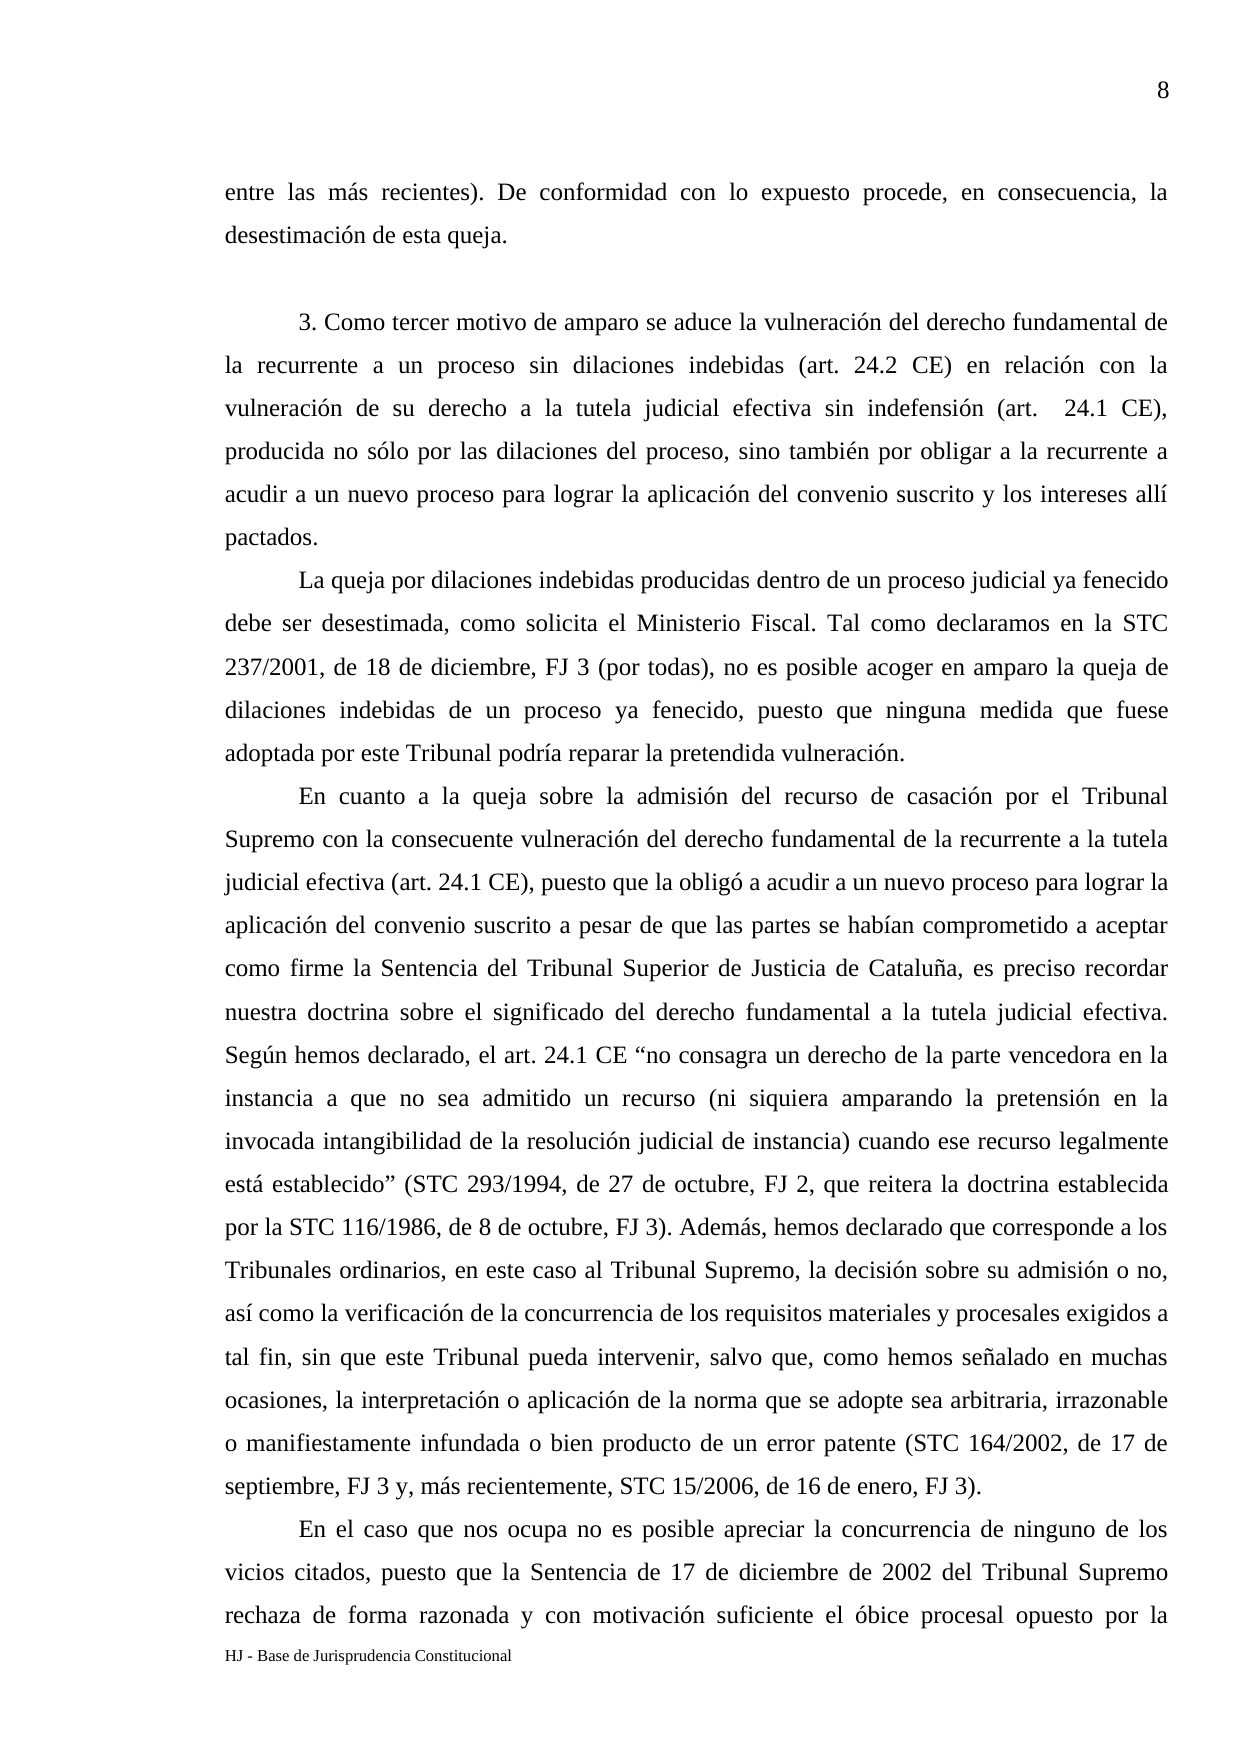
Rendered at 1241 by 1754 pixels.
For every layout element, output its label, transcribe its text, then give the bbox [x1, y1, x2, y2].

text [224, 1514, 1169, 1629]
text En cuanto a la queja sobre la admisión del recurso de casación por el Tribunal Supremo con la consecuente vulneración del derecho fundamental de la recurrente a la tutela judicial efectiva (art. 24.1 CE), puesto que la obligó a acudir a un nuevo proceso para lograr la aplicación del convenio suscrito a pesar de que las partes se habían comprometido a aceptar como firme la Sentencia del Tribunal Superior de Justicia de Cataluña, es preciso recordar nuestra doctrina sobre el significado del derecho fundamental a la tutela judicial efectiva. Según hemos declarado, el art. 24.1 CE “no consagra un derecho de la parte vencedora en la instancia a que no sea admitido un recurso (ni siquiera amparando la pretensión en la invocada intangibilidad de la resolución judicial de instancia) cuando ese recurso legalmente está establecido” (STC 293/1994, de 27 de octubre, FJ 2, que reitera la doctrina establecida por la STC 116/1986, de 8 de octubre, FJ 3). Además, hemos declarado que corresponde a los Tribunales ordinarios, en este caso al Tribunal Supremo, la decisión sobre su admisión o no, así como la verificación de la concurrencia de los requisitos materiales y procesales exigidos a tal fin, sin que este Tribunal pueda intervenir, salvo que, como hemos señalado en muchas ocasiones, la interpretación o aplicación de la norma que se adopte sea arbitraria, irrazonable o manifiestamente infundada o bien producto de un error patente (STC 164/2002, de 17 de septiembre, FJ 3 y, más recientemente, STC 15/2006, de 16 de enero, FJ 3). [224, 781, 1169, 1500]
text 3. Como tercer motivo de amparo se aduce la vulneración del derecho fundamental de la recurrente a un proceso sin dilaciones indebidas (art. 24.2 CE) en relación con la vulneración de su derecho a la tutela judicial efectiva sin indefensión (art. 24.1 CE), producida no sólo por las dilaciones del proceso, sino también por obligar a la recurrente a acudir a un nuevo proceso para lograr la aplicación del convenio suscrito y los intereses allí pactados. [224, 307, 1169, 551]
text La queja por dilaciones indebidas producidas dentro de un proceso judicial ya fenecido debe ser desestimada, como solicita el Ministerio Fiscal. Tal como declaramos en la STC 237/2001, de 18 de diciembre, FJ 3 (por todas), no es posible acoger en amparo la queja de dilaciones indebidas de un proceso ya fenecido, puesto que ninguna medida que fuese adoptada por este Tribunal podría reparar la pretendida vulneración. [224, 565, 1169, 767]
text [224, 177, 1169, 249]
